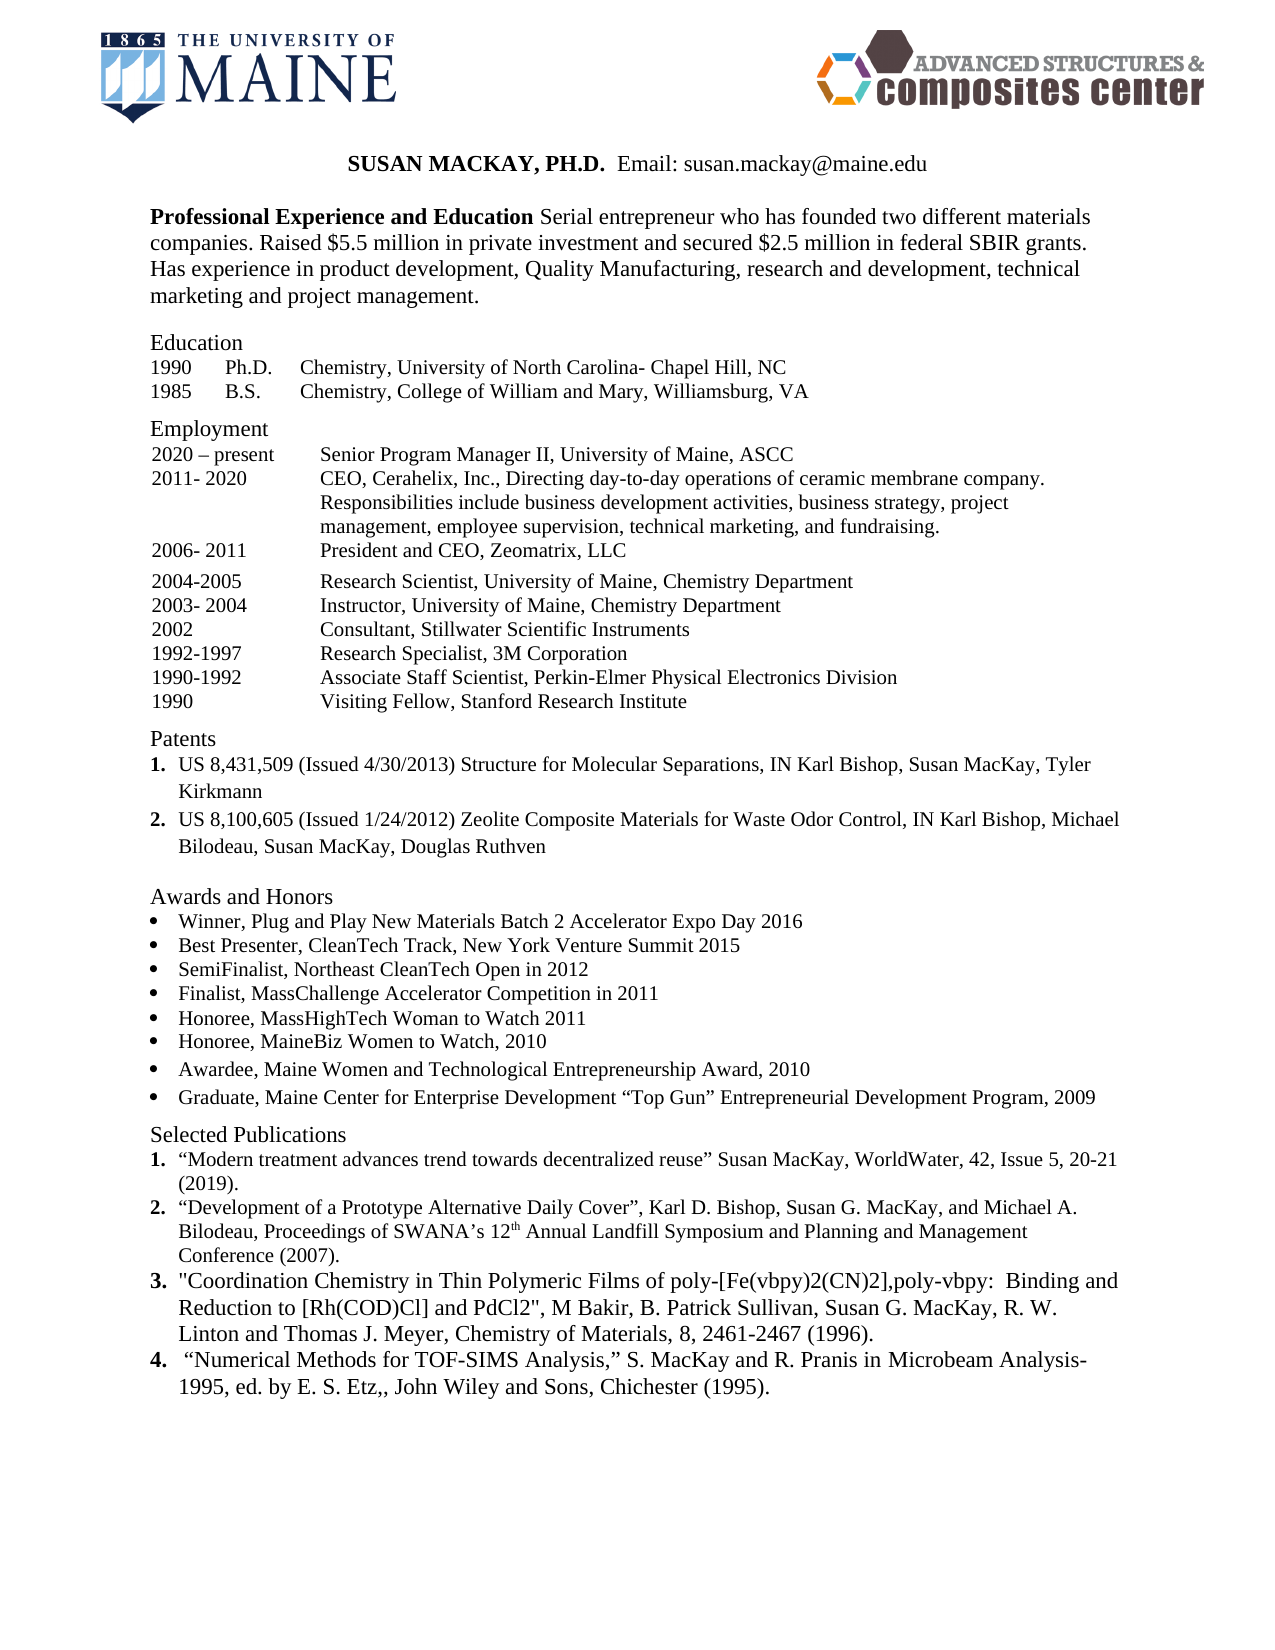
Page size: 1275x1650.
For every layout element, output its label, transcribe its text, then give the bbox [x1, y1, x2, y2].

list Honoree, MaineBiz Women to Watch, 2010 [150, 1029, 1125, 1053]
list US 8,100,605 (Issued 1/24/2012) Zeolite Composite Materials for Waste Odor Control, IN Karl Bishop, Michael Bilodeau, Susan MacKay, Douglas Ruthven [150, 807, 1125, 858]
list SemiFinalist, Northeast CleanTech Open in 2012 [150, 957, 1125, 981]
table_cell 2006- 2011 [140, 538, 309, 569]
text Education [150, 329, 1125, 355]
table_header Senior Program Manager II, University of Maine, ASCC CEO, Cerahelix, Inc., Directing day-to-day operations of ceramic membrane company. Responsibilities include business development activities, business strategy, project management, employee supervision, technical marketing, and fundraising. [309, 442, 1124, 538]
list “Development of a Prototype Alternative Daily Cover”, Karl D. Bishop, Susan G. MacKay, and Michael A. Bilodeau, Proceedings of SWANA’s 12th Annual Landfill Symposium and Planning and Management Conference (2007). [150, 1195, 1125, 1267]
picture [93, 22, 1209, 139]
table_cell 1990 [140, 689, 309, 713]
table_header 2020 – present 2011- 2020 [140, 442, 309, 538]
text SUSAN MACKAY, PH.D. Email: susan.mackay@maine.edu [150, 150, 1125, 176]
text Selected Publications [150, 1121, 1125, 1147]
list “Modern treatment advances trend towards decentralized reuse” Susan MacKay, WorldWater, 42, Issue 5, 20-21 (2019). [150, 1147, 1125, 1195]
text Professional Experience and Education Serial entrepreneur who has founded two different materials companies. Raised $5.5 million in private investment and secured $2.5 million in federal SBIR grants. Has experience in product development, Quality Manufacturing, research and development, technical marketing and project management. [150, 203, 1125, 308]
table_cell Associate Staff Scientist, Perkin-Elmer Physical Electronics Division [309, 665, 1124, 689]
list Graduate, Maine Center for Enterprise Development “Top Gun” Entrepreneurial Development Program, 2009 [150, 1085, 1125, 1109]
list Honoree, MassHighTech Woman to Watch 2011 [150, 1005, 1125, 1029]
text Patents [150, 725, 1125, 752]
list "Coordination Chemistry in Thin Polymeric Films of poly-[Fe(vbpy)2(CN)2],poly-vbpy: Binding and Reduction to [Rh(COD)Cl] and PdCl2", M Bakir, B. Patrick Sullivan, Susan G. MacKay, R. W. Linton and Thomas J. Meyer, Chemistry of Materials, 8, 2461-2467 (1996). [150, 1267, 1125, 1346]
table_cell Visiting Fellow, Stanford Research Institute [309, 689, 1124, 713]
text Employment [150, 415, 1125, 442]
table_cell 1990-1992 [140, 665, 309, 689]
list US 8,431,509 (Issued 4/30/2013) Structure for Molecular Separations, IN Karl Bishop, Susan MacKay, Tyler Kirkmann [150, 752, 1125, 803]
list Best Presenter, CleanTech Track, New York Venture Summit 2015 [150, 933, 1125, 957]
text 1985 B.S. Chemistry, College of William and Mary, Williamsburg, VA [150, 379, 1125, 403]
list Winner, Plug and Play New Materials Batch 2 Accelerator Expo Day 2016 [150, 909, 1125, 933]
text 1990 Ph.D. Chemistry, University of North Carolina- Chapel Hill, NC [150, 355, 1125, 379]
text Awards and Honors [150, 883, 1125, 909]
list Awardee, Maine Women and Technological Entrepreneurship Award, 2010 [150, 1057, 1125, 1081]
list “Numerical Methods for TOF-SIMS Analysis,” S. MacKay and R. Pranis in Microbeam Analysis- 1995, ed. by E. S. Etz,, John Wiley and Sons, Chichester (1995). [150, 1346, 1125, 1399]
table_cell 2004-2005 [140, 569, 309, 593]
table_cell Research Scientist, University of Maine, Chemistry Department [309, 569, 1124, 593]
list Finalist, MassChallenge Accelerator Competition in 2011 [150, 981, 1125, 1005]
table_cell 2003- 2004 2002 1992-1997 [140, 593, 309, 665]
table_cell President and CEO, Zeomatrix, LLC [309, 538, 1124, 569]
table_cell Instructor, University of Maine, Chemistry Department Consultant, Stillwater Scientific Instruments Research Specialist, 3M Corporation [309, 593, 1124, 665]
